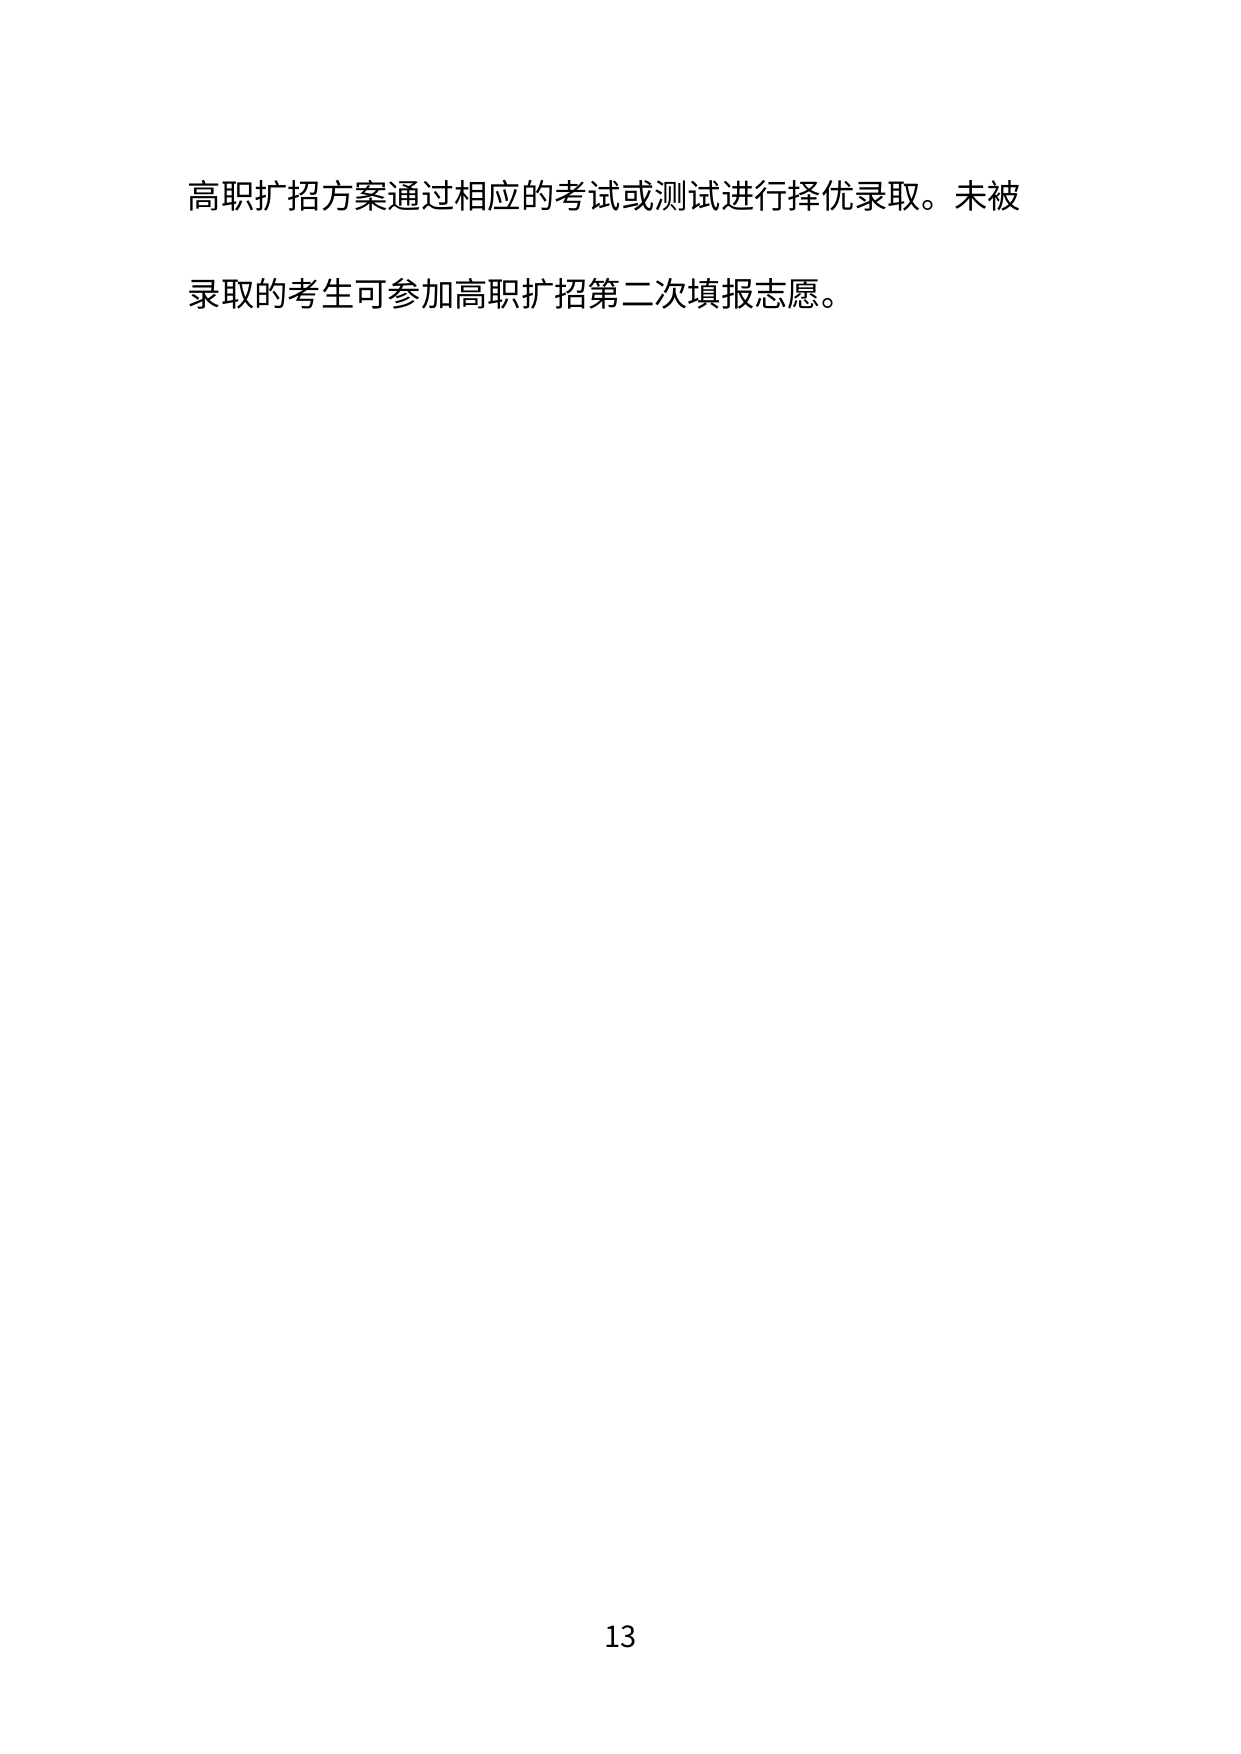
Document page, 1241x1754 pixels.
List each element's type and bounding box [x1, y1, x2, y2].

text [187, 162, 1053, 324]
